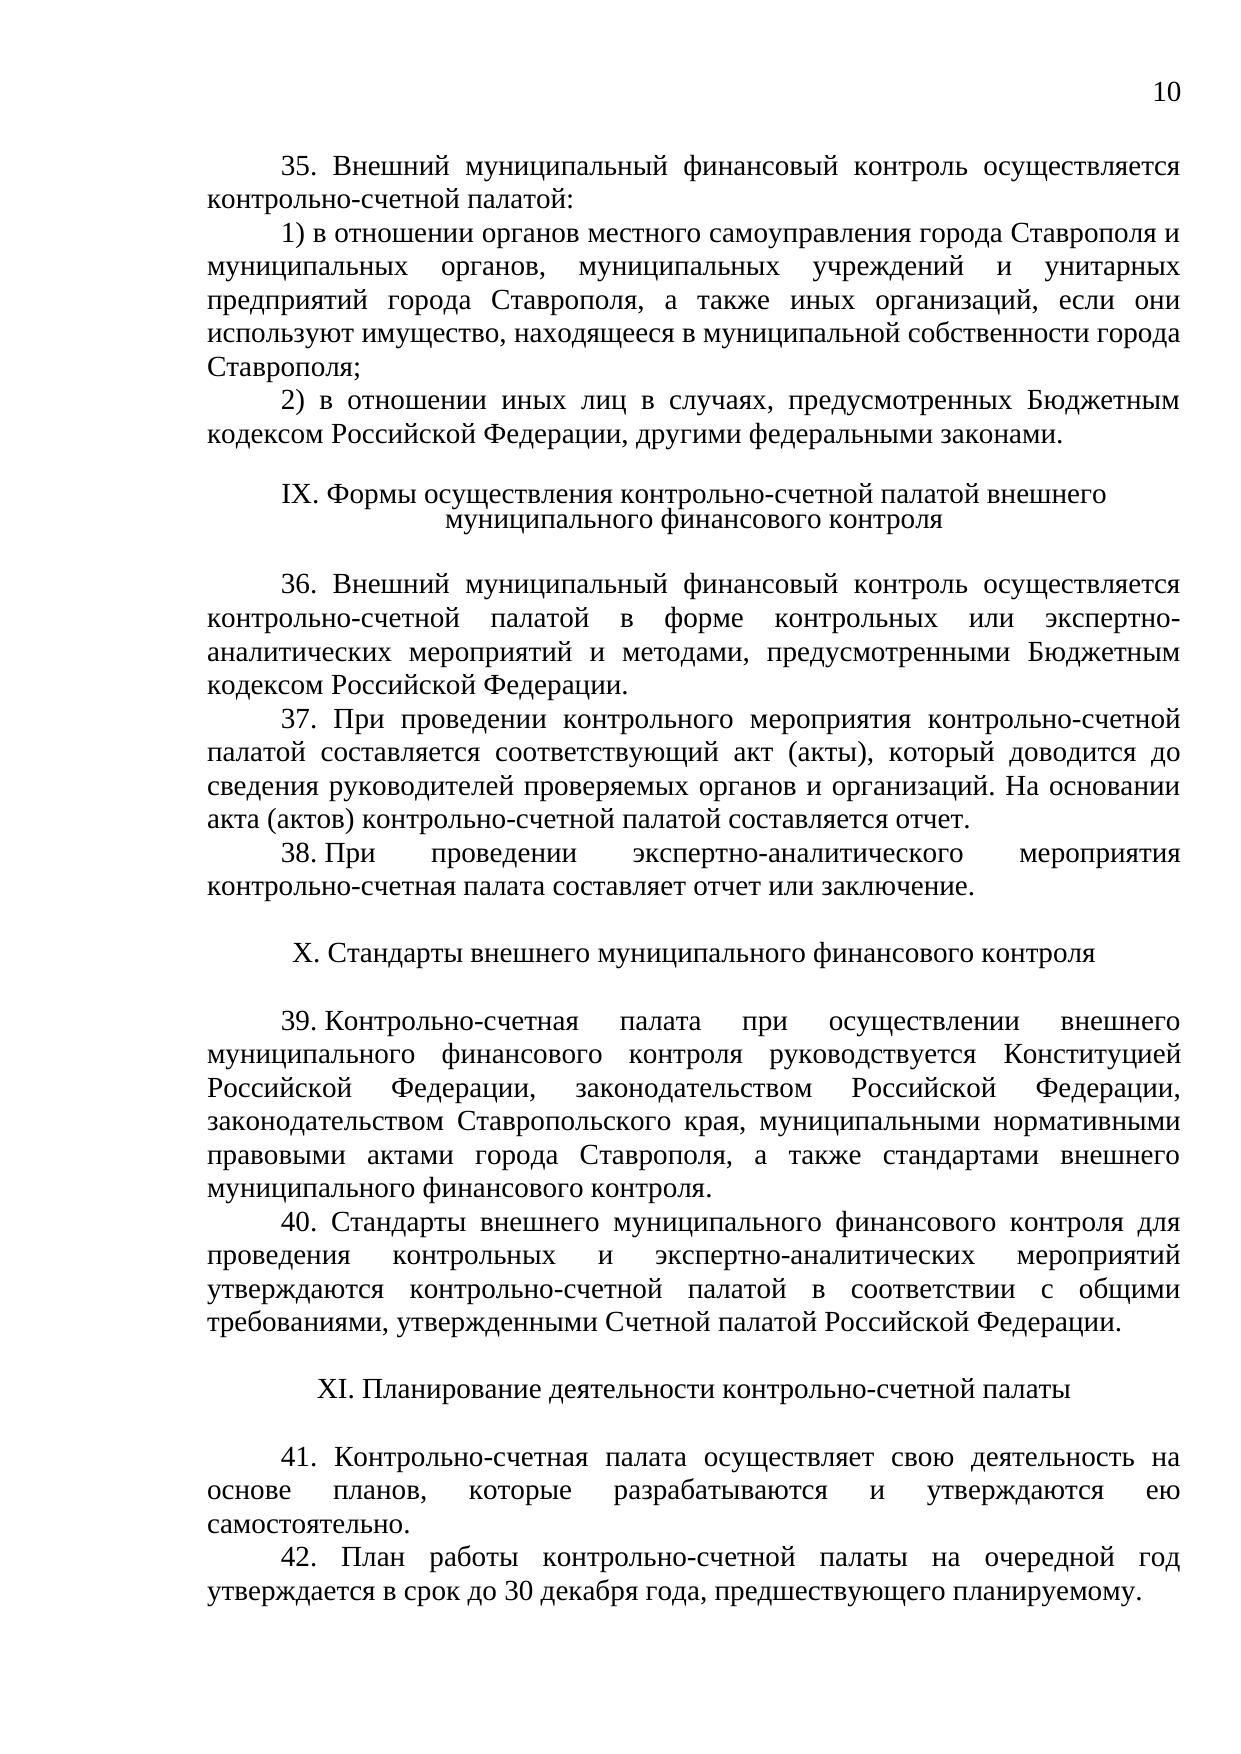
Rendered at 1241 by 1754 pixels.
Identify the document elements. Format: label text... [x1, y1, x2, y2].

text 40. Стандарты внешнего муниципального финансового контроля для проведения контрольных и экспертно-аналитических мероприятий утверждаются контрольно-счетной палатой в соответствии с общими требованиями, утвержденными Счетной палатой Российской Федерации. [207, 1204, 1181, 1338]
text 36. Внешний муниципальный финансовый контроль осуществляется контрольно-счетной палатой в форме контрольных или экспертно-аналитических мероприятий и методами, предусмотренными Бюджетным кодексом Российской Федерации. [207, 567, 1181, 701]
text XI. Планирование деятельности контрольно-счетной палаты [207, 1372, 1181, 1405]
text 41. Контрольно-счетная палата осуществляет свою деятельность на основе планов, которые разрабатываются и утверждаются ею самостоятельно. [207, 1439, 1181, 1539]
text 2) в отношении иных лиц в случаях, предусмотренных Бюджетным кодексом Российской Федерации, другими федеральными законами. [207, 382, 1181, 449]
text 37. При проведении контрольного мероприятия контрольно-счетной палатой составляется соответствующий акт (акты), который доводится до сведения руководителей проверяемых органов и организаций. На основании акта (актов) контрольно-счетной палатой составляется отчет. [207, 701, 1181, 835]
text IX. Формы осуществления контрольно-счетной палатой внешнего муниципального финансового контроля [207, 483, 1181, 533]
text 1) в отношении органов местного самоуправления города Ставрополя и муниципальных органов, муниципальных учреждений и унитарных предприятий города Ставрополя, а также иных организаций, если они используют имущество, находящееся в муниципальной собственности города Ставрополя; [207, 215, 1181, 382]
text 38. При проведении экспертно-аналитического мероприятия контрольно-счетная палата составляет отчет или заключение. [207, 835, 1181, 902]
text X. Стандарты внешнего муниципального финансового контроля [207, 936, 1181, 969]
text 35. Внешний муниципальный финансовый контроль осуществляется контрольно-счетной палатой: [207, 148, 1181, 215]
text 42. План работы контрольно-счетной палаты на очередной год утверждается в срок до 30 декабря года, предшествующего планируемому. [207, 1539, 1181, 1606]
text 39. Контрольно-счетная палата при осуществлении внешнего муниципального финансового контроля руководствуется Конституцией Российской Федерации, законодательством Российской Федерации, законодательством Ставропольского края, муниципальными нормативными правовыми актами города Ставрополя, а также стандартами внешнего муниципального финансового контроля. [207, 1003, 1181, 1204]
